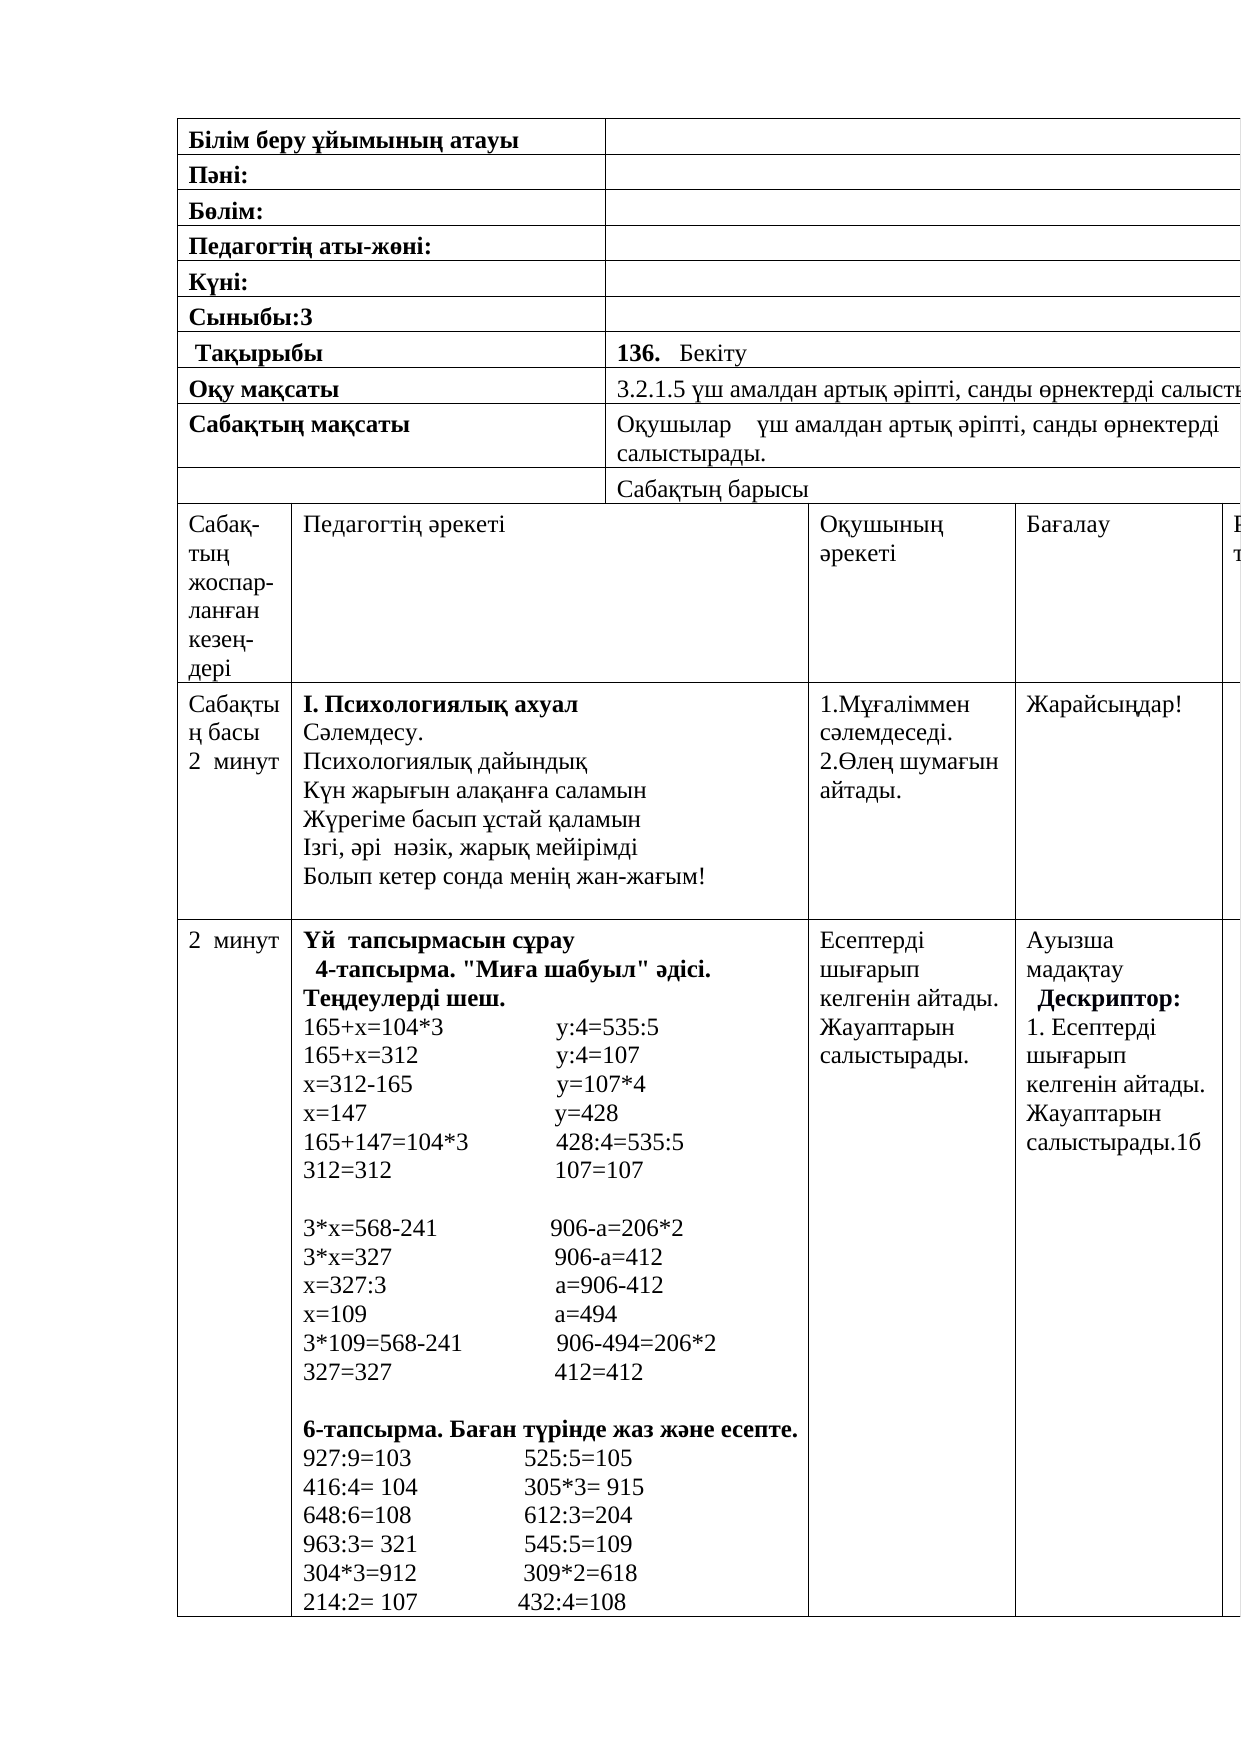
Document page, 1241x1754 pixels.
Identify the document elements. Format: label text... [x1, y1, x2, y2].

table_cell Бағалау [1016, 504, 1222, 682]
table_header Білім беру ұйымының атауы [178, 119, 605, 154]
table_cell [1223, 920, 1240, 1616]
table_cell Пәні: [178, 155, 605, 189]
table_cell Күні: [178, 261, 605, 296]
table_cell 3.2.1.5 үш амалдан артық әріпті, санды өрнектерді салыстыру [606, 368, 1240, 403]
table_cell 1.Мұғаліммен сәлемдеседі. 2.Өлең шумағын айтады. [809, 683, 1015, 919]
table_cell Ресурс тар [1223, 504, 1240, 682]
table_cell Жарайсыңдар! [1016, 683, 1222, 919]
table_cell Үй тапсырмасын сұрау 4-тапсырма. "Миға шабуыл" әдісі. Теңдеулерді шеш. 165+x=104*3 y:4=535:5 165+x=312 y:4=107 x=312-165 y=107*4 x=147 y=428 165+147=104*3 428:4=535:5 312=312 107=107 3*x=568-241 906-a=206*2 3*x=327 906-a=412 x=327:3 a=906-412 x=109 a=494 3*109=568-241 906-494=206*2 327=327 412=412 6-тапсырма. Баған түрінде жаз және есепте. 927:9=103 525:5=105 416:4= 104 305*3= 915 648:6=108 612:3=204 963:3= 321 545:5=109 304*3=912 309*2=618 214:2= 107 432:4=108 [292, 920, 808, 1616]
table_cell Ауызша мадақтау Дескриптор: 1. Есептерді шығарып келгенін айтады. Жауаптарын салыстырады.1б [1016, 920, 1222, 1616]
table_cell Оқу мақсаты [178, 368, 605, 403]
table_cell Есептерді шығарып келгенін айтады. Жауаптарын салыстырады. [809, 920, 1015, 1616]
table_cell Педагогтің аты-жөні: [178, 226, 605, 260]
table_cell I. Психологиялық ахуал Сәлемдесу. Психологиялық дайындық Күн жарығын алақанға саламын Жүрегіме басып ұстай қаламын Ізгі, әрі нәзік, жарық мейірімді Болып кетер сонда менің жан-жағым! [292, 683, 808, 919]
table_cell [606, 155, 1240, 189]
table_header [606, 119, 1240, 154]
table_cell [606, 190, 1240, 225]
table_cell Педагогтің әрекеті [292, 504, 808, 682]
table_cell Сабақтың барысы [606, 468, 1240, 503]
table_cell 2 минут [178, 920, 291, 1616]
table_cell Сыныбы:3 [178, 297, 605, 331]
table_cell [178, 468, 605, 503]
table_cell Оқушының әрекеті [809, 504, 1015, 682]
table_cell [1223, 683, 1240, 919]
table_cell [606, 261, 1240, 296]
table_cell Тақырыбы [178, 332, 605, 367]
table_cell 136. Бекіту [606, 332, 1240, 367]
table_cell Сабақтың басы 2 минут [178, 683, 291, 919]
table_cell [606, 226, 1240, 260]
table_cell Бөлім: [178, 190, 605, 225]
table_cell [606, 297, 1240, 331]
table_cell Оқушылар үш амалдан артық әріпті, санды өрнектерді салыстырады. [606, 404, 1240, 467]
table_cell Сабақ-тың жоспар-ланған кезең-дері [178, 504, 291, 682]
table_cell Сабақтың мақсаты [178, 404, 605, 467]
